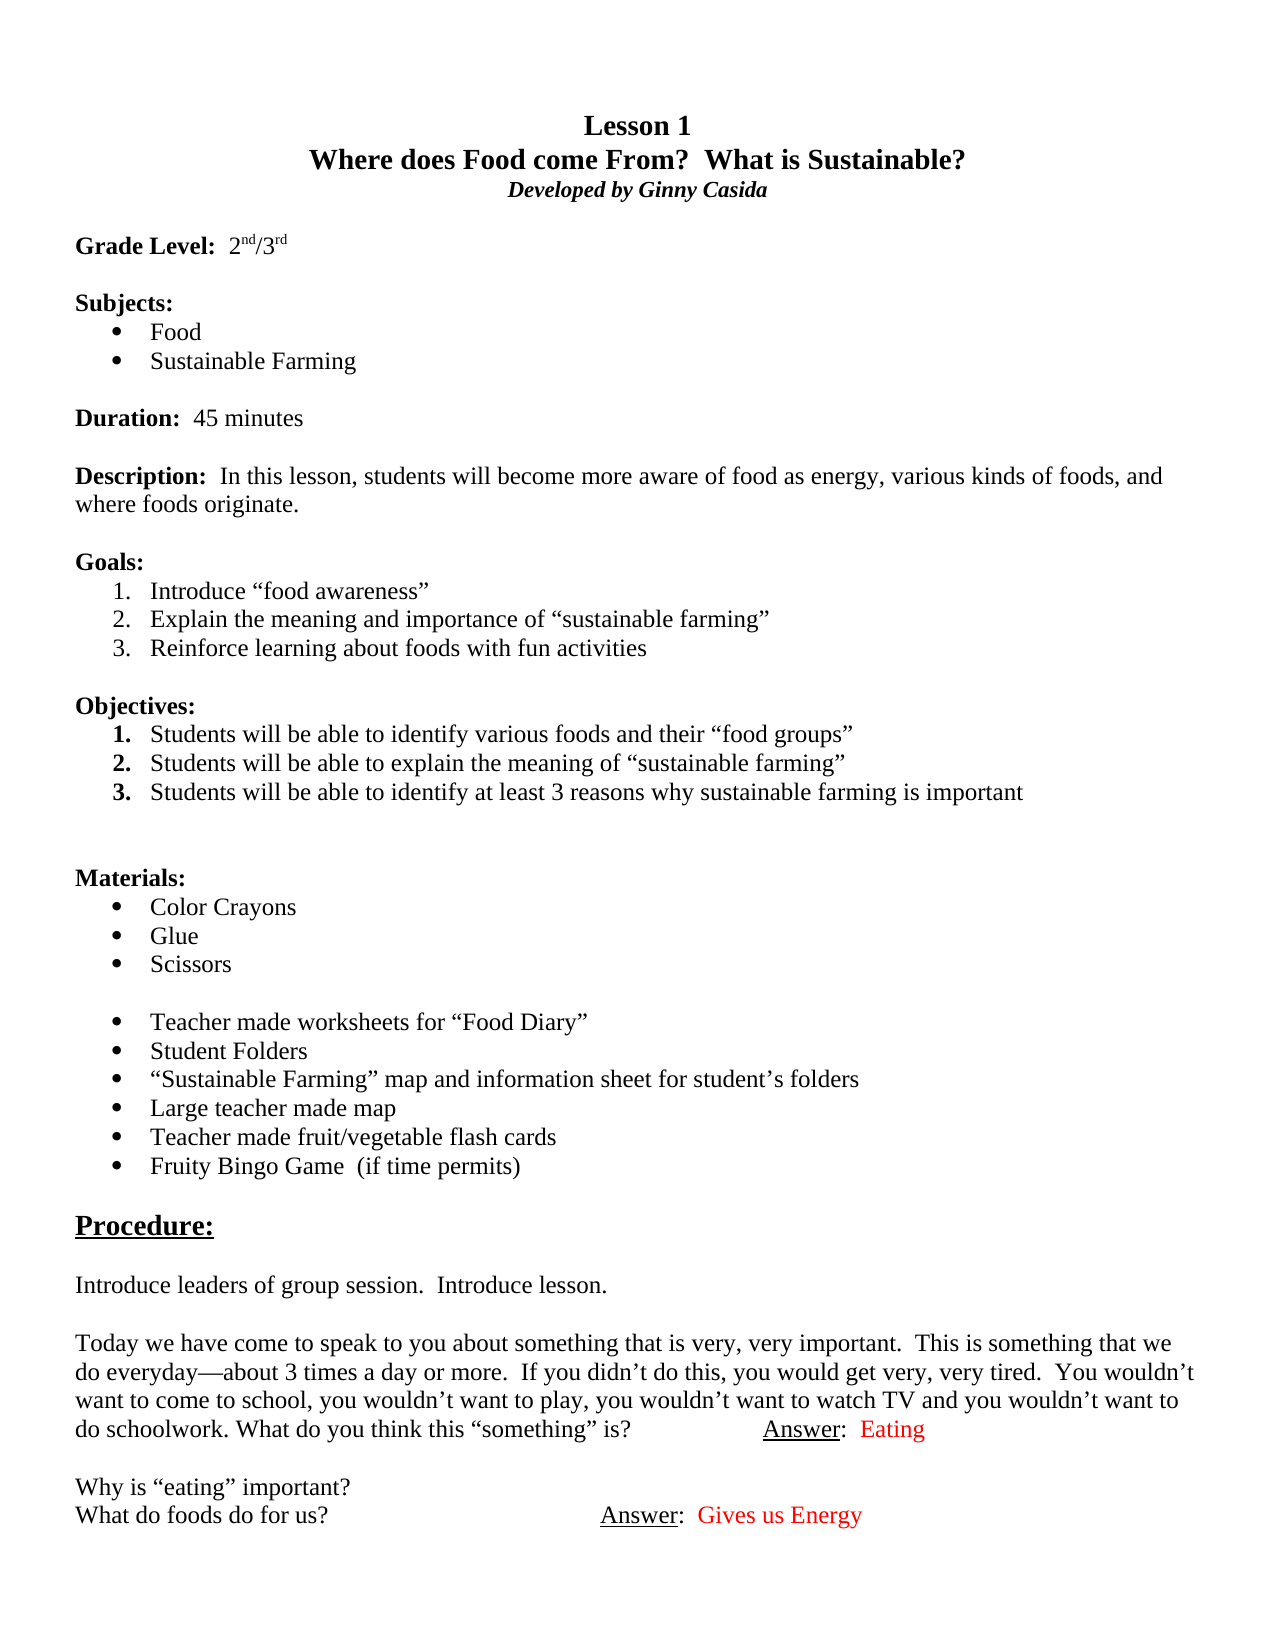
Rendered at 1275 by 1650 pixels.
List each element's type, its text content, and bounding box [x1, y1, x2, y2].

list Students will be able to identify at least 3 reasons why sustainable farming is important [112, 777, 1200, 806]
list Large teacher made map [112, 1093, 1200, 1122]
text Objectives: [75, 691, 1200, 719]
text Grade Level: 2nd/3rd [75, 231, 1200, 259]
list Food [112, 317, 1200, 346]
text Goals: [75, 547, 1200, 576]
text Why is “eating” important? [75, 1472, 1200, 1501]
list “Sustainable Farming” map and information sheet for student’s folders [112, 1064, 1200, 1093]
text Procedure: [75, 1208, 1200, 1242]
text Introduce leaders of group session. Introduce lesson. [75, 1271, 1200, 1299]
list Students will be able to explain the meaning of “sustainable farming” [112, 748, 1200, 777]
list Explain the meaning and importance of “sustainable farming” [112, 604, 1200, 633]
list Student Folders [112, 1036, 1200, 1064]
text Today we have come to speak to you about something that is very, very important. This is something that we do everyday—about 3 times a day or more. If you didn’t do this, you would get very, very tired. You wouldn’t want to come to school, you wouldn’t want to play, you wouldn’t want to watch TV and you wouldn’t want to do schoolwork. What do you think this “something” is? Answer: Eating [75, 1328, 1200, 1443]
list Introduce “food awareness” [112, 576, 1200, 604]
text Subjects: [75, 288, 1200, 317]
list Color Crayons [112, 892, 1200, 921]
list Teacher made fruit/vegetable flash cards [112, 1122, 1200, 1151]
text Developed by Ginny Casida [75, 176, 1200, 202]
text Description: In this lesson, students will become more aware of food as energy, various kinds of foods, and where foods originate. [75, 461, 1200, 518]
text Where does Food come From? What is Sustainable? [75, 142, 1200, 176]
list Students will be able to identify various foods and their “food groups” [112, 719, 1200, 748]
list Fruity Bingo Game (if time permits) [112, 1151, 1200, 1179]
list Scissors [112, 949, 1200, 978]
list Glue [112, 921, 1200, 949]
list Sustainable Farming [112, 346, 1200, 374]
text What do foods do for us? Answer: Gives us Energy [75, 1501, 1200, 1529]
list Reinforce learning about foods with fun activities [112, 633, 1200, 662]
text Materials: [75, 863, 1200, 892]
text Lesson 1 [75, 108, 1200, 142]
list Teacher made worksheets for “Food Diary” [112, 1007, 1200, 1036]
text Duration: 45 minutes [75, 403, 1200, 432]
